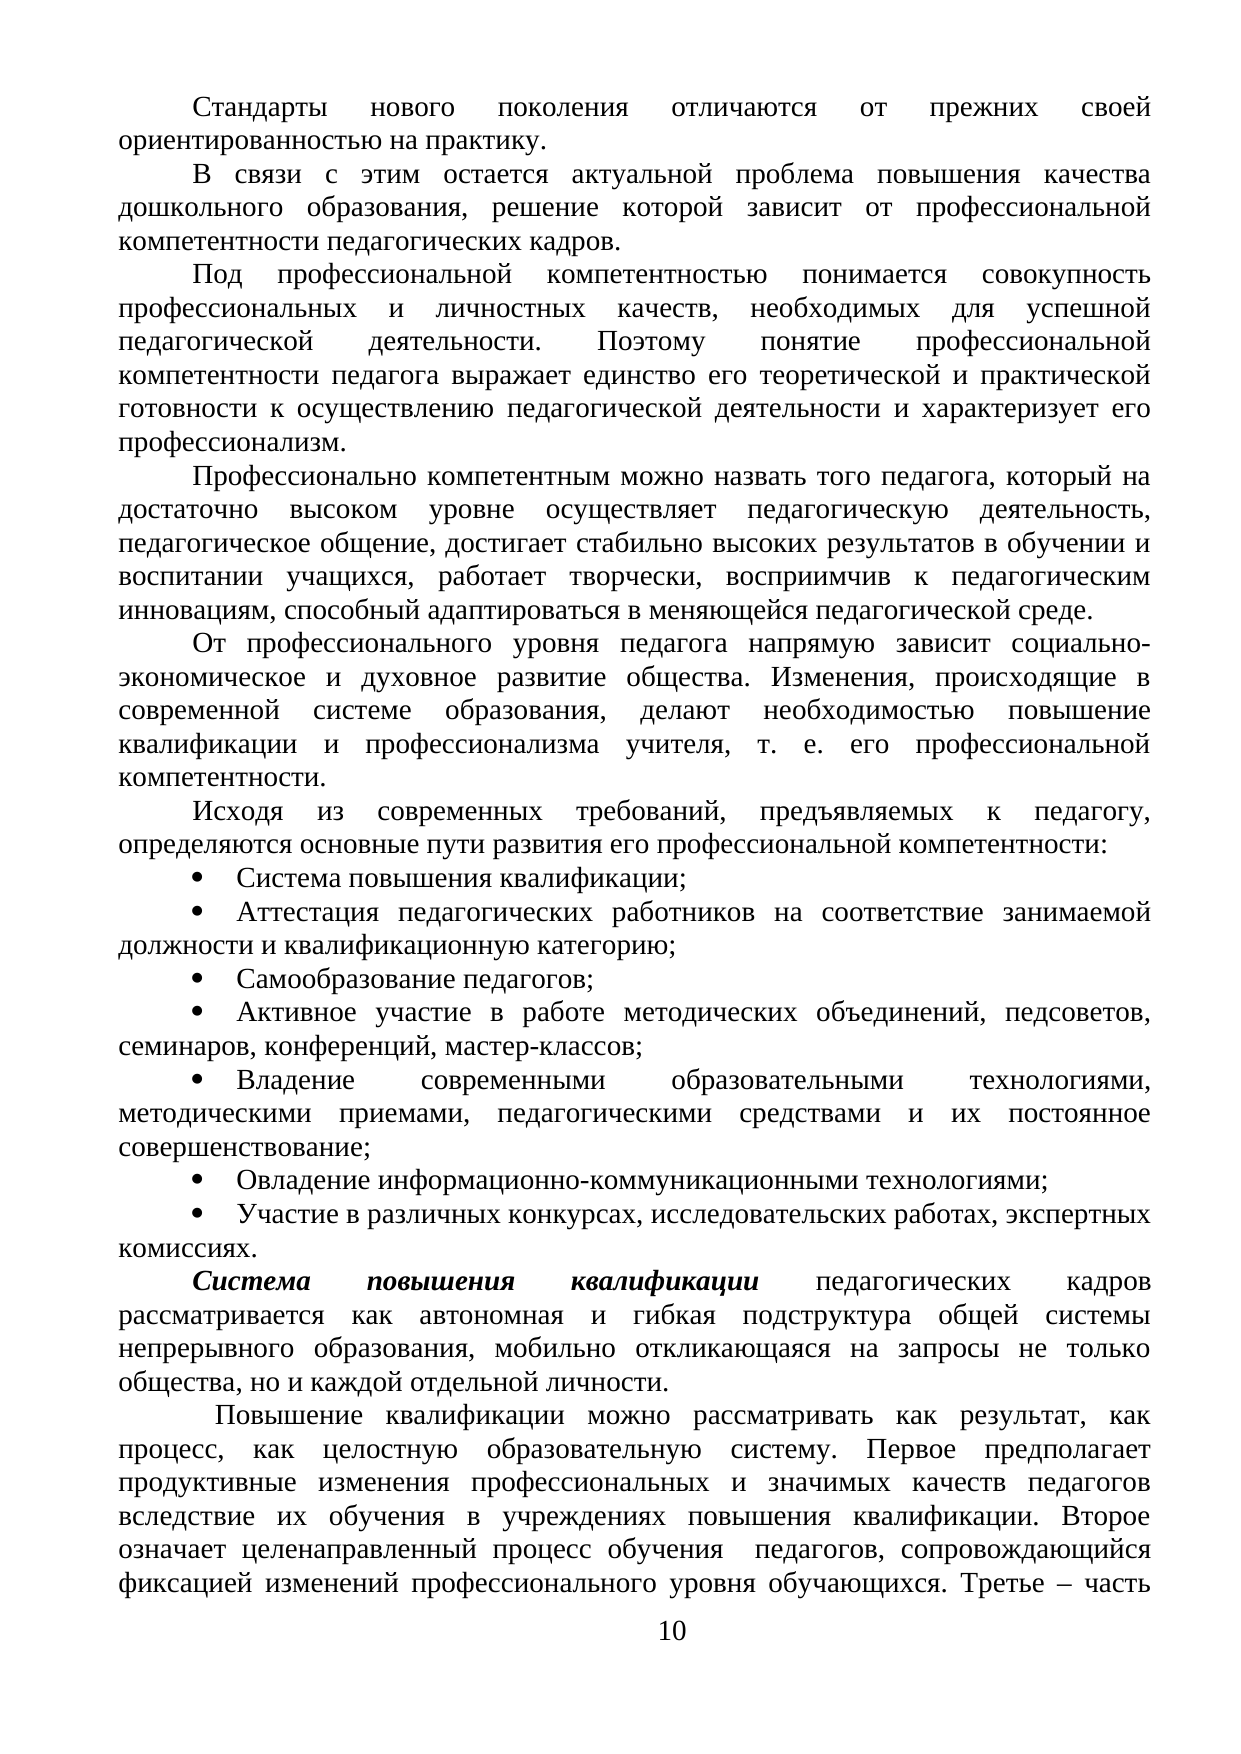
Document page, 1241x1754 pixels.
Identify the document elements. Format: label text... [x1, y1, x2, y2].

list Участие в различных конкурсах, исследовательских работах, экспертных комиссиях. [118, 1196, 1152, 1263]
list Система повышения квалификации; [118, 860, 1152, 894]
text Профессионально компетентным можно назвать того педагога, который на достаточно высоком уровне осуществляет педагогическую деятельность, педагогическое общение, достигает стабильно высоких результатов в обучении и воспитании учащихся, работает творчески, восприимчив к педагогическим инновациям, способный адаптироваться в меняющейся педагогической среде. [118, 458, 1152, 625]
list Аттестация педагогических работников на соответствие занимаемой должности и квалификационную категорию; [118, 894, 1152, 961]
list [118, 1397, 1152, 1599]
list Активное участие в работе методических объединений, педсоветов, семинаров, конференций, мастер-классов; [118, 994, 1152, 1062]
text В связи с этим остается актуальной проблема повышения качества дошкольного образования, решение которой зависит от профессиональной компетентности педагогических кадров. [118, 156, 1152, 256]
list Система повышения квалификации педагогических кадров рассматривается как автономная и гибкая подструктура общей системы непрерывного образования, мобильно откликающаяся на запросы не только общества, но и каждой отдельной личности. [118, 1263, 1152, 1397]
text Стандарты нового поколения отличаются от прежних своей ориентированностью на практику. [118, 89, 1152, 156]
text Исходя из современных требований, предъявляемых к педагогу, определяются основные пути развития его профессиональной компетентности: [118, 793, 1152, 860]
list Овладение информационно-коммуникационными технологиями; [118, 1162, 1152, 1196]
text Под профессиональной компетентностью понимается совокупность профессиональных и личностных качеств, необходимых для успешной педагогической деятельности. Поэтому понятие профессиональной компетентности педагога выражает единство его теоретической и практической готовности к осуществлению педагогической деятельности и характеризует его профессионализм. [118, 256, 1152, 458]
list Самообразование педагогов; [118, 961, 1152, 994]
list Владение современными образовательными технологиями, методическими приемами, педагогическими средствами и их постоянное совершенствование; [118, 1062, 1152, 1162]
text От профессионального уровня педагога напрямую зависит социально- экономическое и духовное развитие общества. Изменения, происходящие в современной системе образования, делают необходимостью повышение квалификации и профессионализма учителя, т. е. его профессиональной компетентности. [118, 625, 1152, 793]
